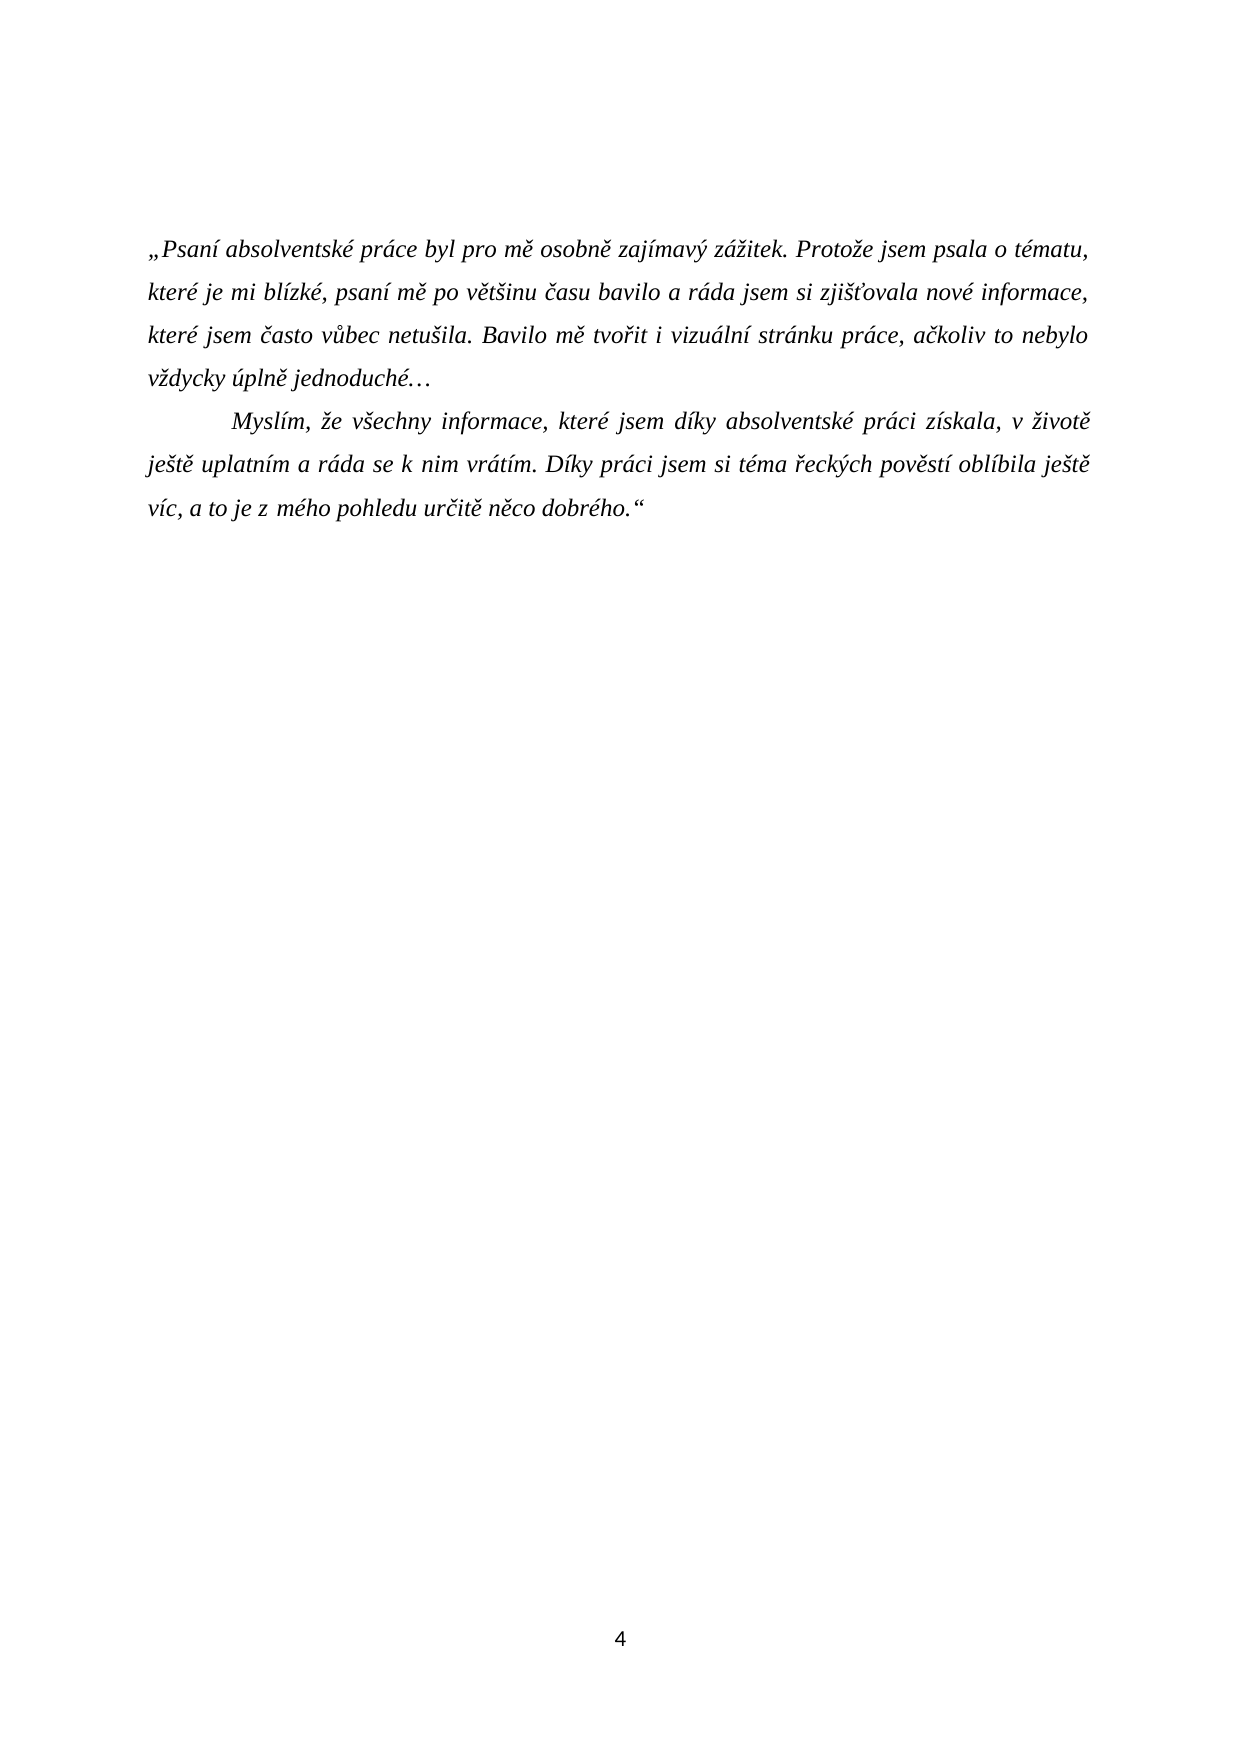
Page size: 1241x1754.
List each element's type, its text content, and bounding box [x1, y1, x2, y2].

text „Psaní absolventské práce byl pro mě osobně zajímavý zážitek. Protože jsem psala o tématu, které je mi blízké, psaní mě po většinu času bavilo a ráda jsem si zjišťovala nové informace, které jsem často vůbec netušila. Bavilo mě tvořit i vizuální stránku práce, ačkoliv to nebylo vždycky úplně jednoduché… [148, 234, 1093, 392]
text Myslím, že všechny informace, které jsem díky absolventské práci získala, v životě ještě uplatním a ráda se k nim vrátím. Díky práci jsem si téma řeckých pověstí oblíbila ještě víc, a to je z mého pohledu určitě něco dobrého.“ [148, 406, 1093, 521]
